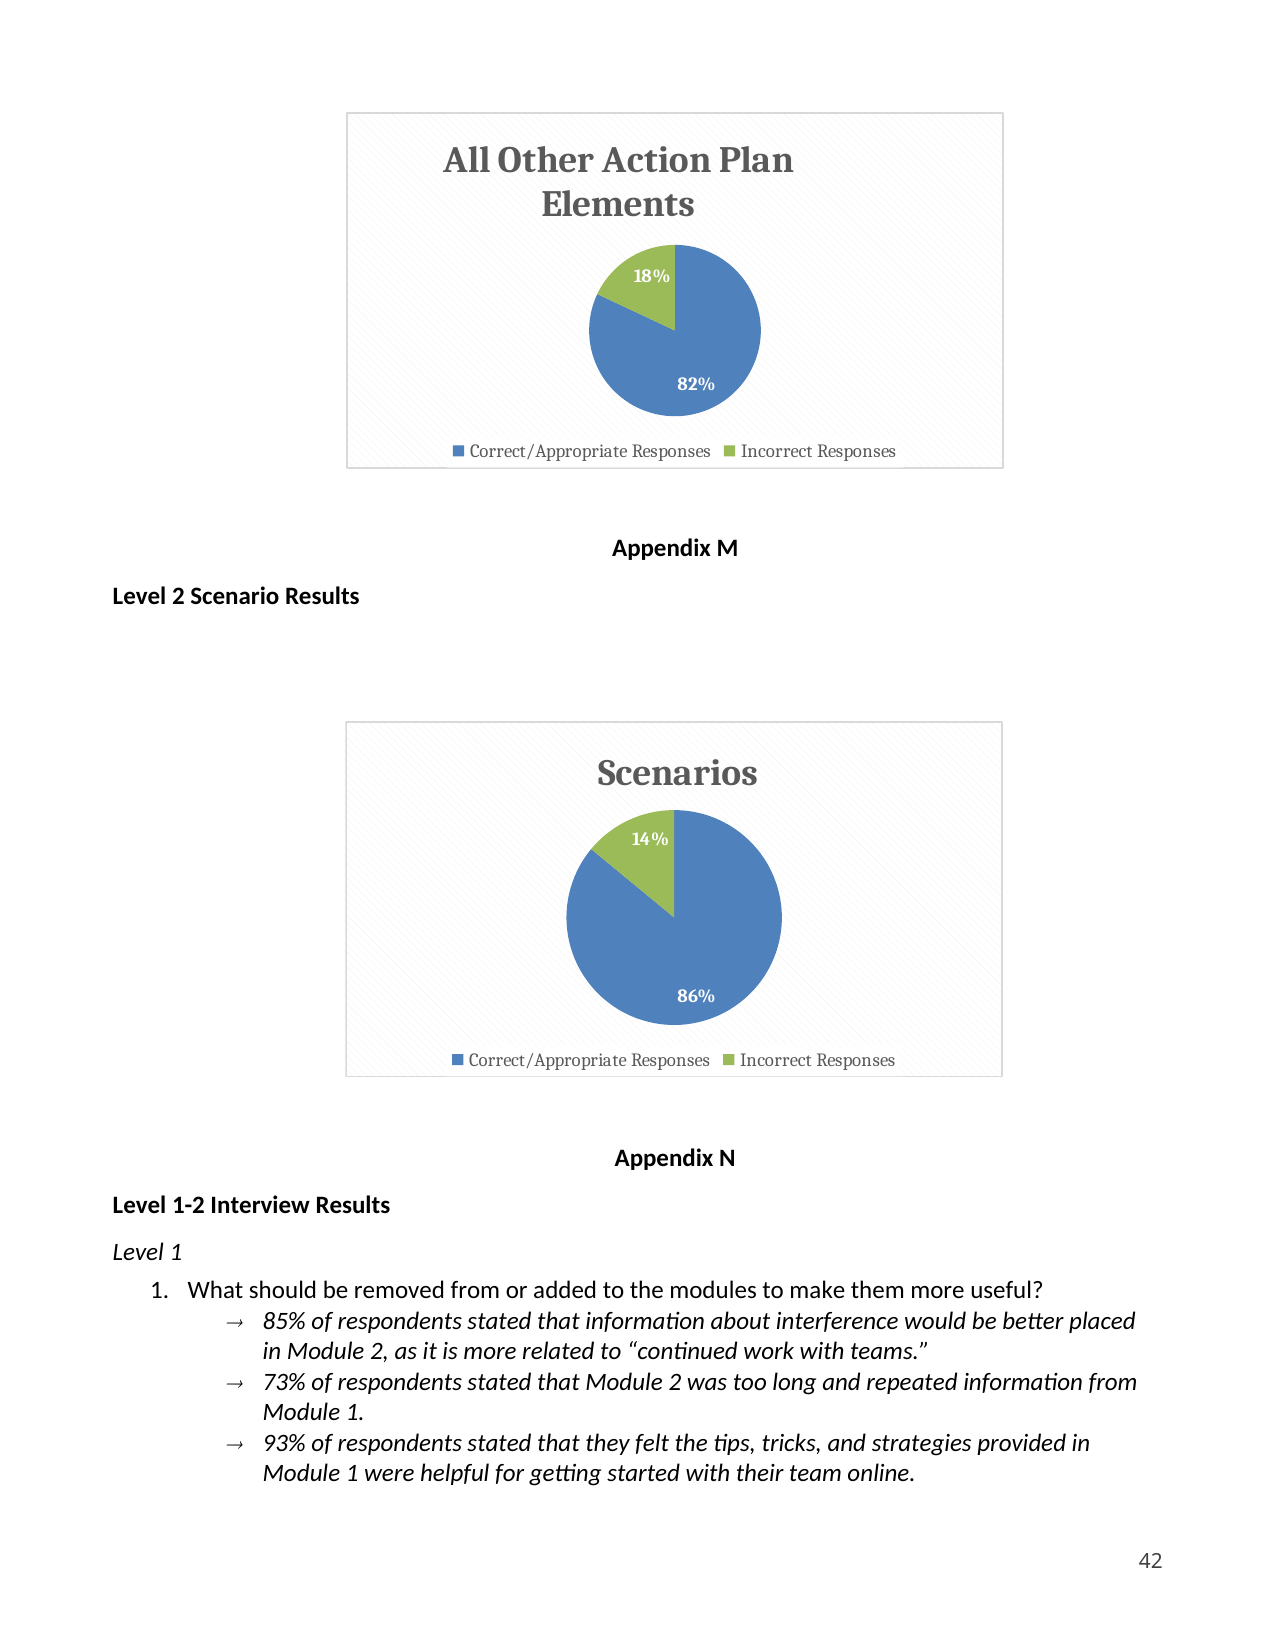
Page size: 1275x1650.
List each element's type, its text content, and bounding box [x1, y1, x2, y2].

text Level 1-2 Interview Results [112, 1189, 1162, 1219]
text Level 1 [112, 1236, 1162, 1267]
list What should be removed from or added to the modules to make them more useful? [150, 1274, 1162, 1305]
text Appendix N [112, 1142, 1162, 1172]
text Appendix M [112, 533, 1162, 563]
list 73% of respondents stated that Module 2 was too long and repeated information from Module 1. [225, 1366, 1162, 1427]
list 93% of respondents stated that they felt the tips, tricks, and strategies provided in Module 1 were helpful for getting started with their team online. [225, 1427, 1162, 1488]
list 85% of respondents stated that information about interference would be better placed in Module 2, as it is more related to “continued work with teams.” [225, 1305, 1162, 1366]
text Level 2 Scenario Results [112, 580, 1162, 610]
